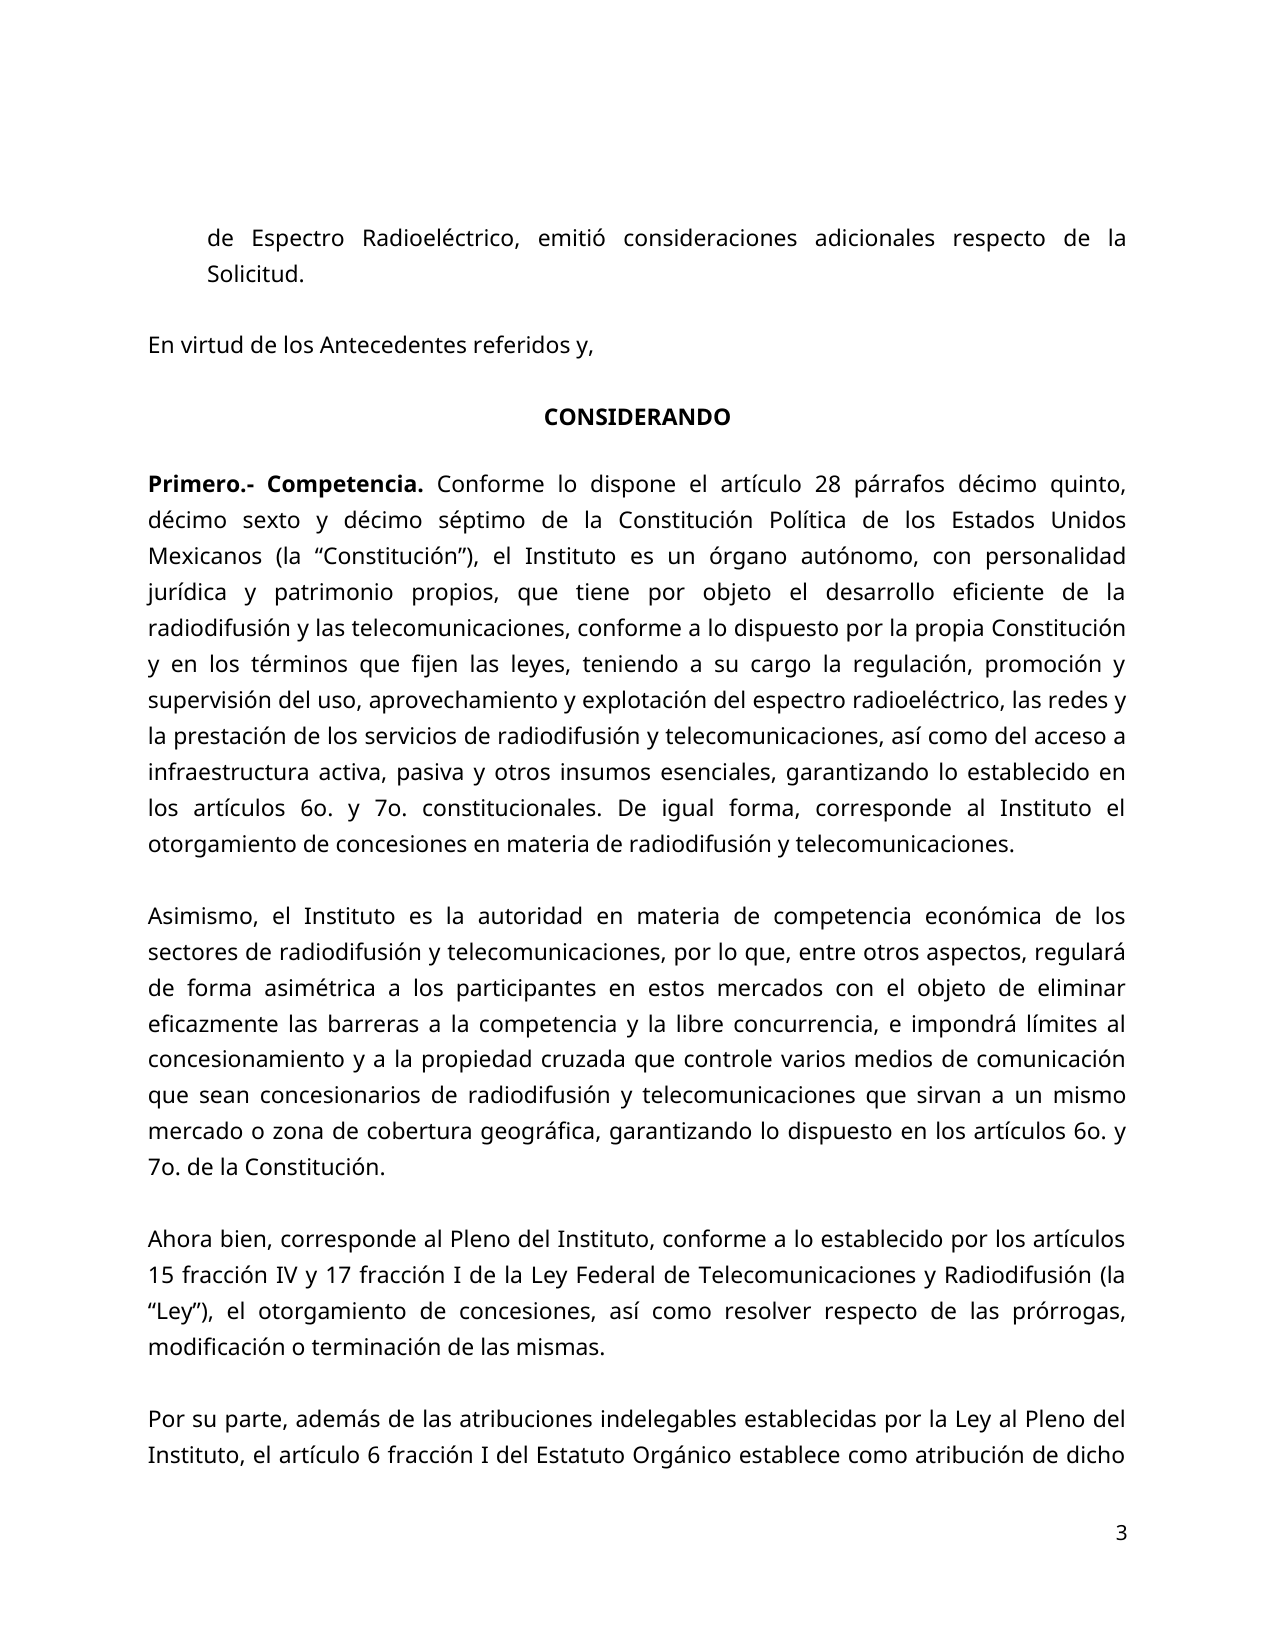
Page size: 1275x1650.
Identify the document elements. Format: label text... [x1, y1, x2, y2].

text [148, 1403, 1127, 1470]
subtitle CONSIDERANDO [148, 401, 1127, 432]
text Primero.- Competencia. Conforme lo dispone el artículo 28 párrafos décimo quinto, décimo sexto y décimo séptimo de la Constitución Política de los Estados Unidos Mexicanos (la “Constitución”), el Instituto es un órgano autónomo, con personalidad jurídica y patrimonio propios, que tiene por objeto el desarrollo eficiente de la radiodifusión y las telecomunicaciones, conforme a lo dispuesto por la propia Constitución y en los términos que fijen las leyes, teniendo a su cargo la regulación, promoción y supervisión del uso, aprovechamiento y explotación del espectro radioeléctrico, las redes y la prestación de los servicios de radiodifusión y telecomunicaciones, así como del acceso a infraestructura activa, pasiva y otros insumos esenciales, garantizando lo establecido en los artículos 6o. y 7o. constitucionales. De igual forma, corresponde al Instituto el otorgamiento de concesiones en materia de radiodifusión y telecomunicaciones. [148, 468, 1127, 859]
text Asimismo, el Instituto es la autoridad en materia de competencia económica de los sectores de radiodifusión y telecomunicaciones, por lo que, entre otros aspectos, regulará de forma asimétrica a los participantes en estos mercados con el objeto de eliminar eficazmente las barreras a la competencia y la libre concurrencia, e impondrá límites al concesionamiento y a la propiedad cruzada que controle varios medios de comunicación que sean concesionarios de radiodifusión y telecomunicaciones que sirvan a un mismo mercado o zona de cobertura geográfica, garantizando lo dispuesto en los artículos 6o. y 7o. de la Constitución. [148, 900, 1127, 1182]
text Ahora bien, corresponde al Pleno del Instituto, conforme a lo establecido por los artículos 15 fracción IV y 17 fracción I de la Ley Federal de Telecomunicaciones y Radiodifusión (la “Ley”), el otorgamiento de concesiones, así como resolver respecto de las prórrogas, modificación o terminación de las mismas. [148, 1223, 1127, 1362]
text En virtud de los Antecedentes referidos y, [148, 329, 1127, 361]
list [148, 222, 1127, 289]
